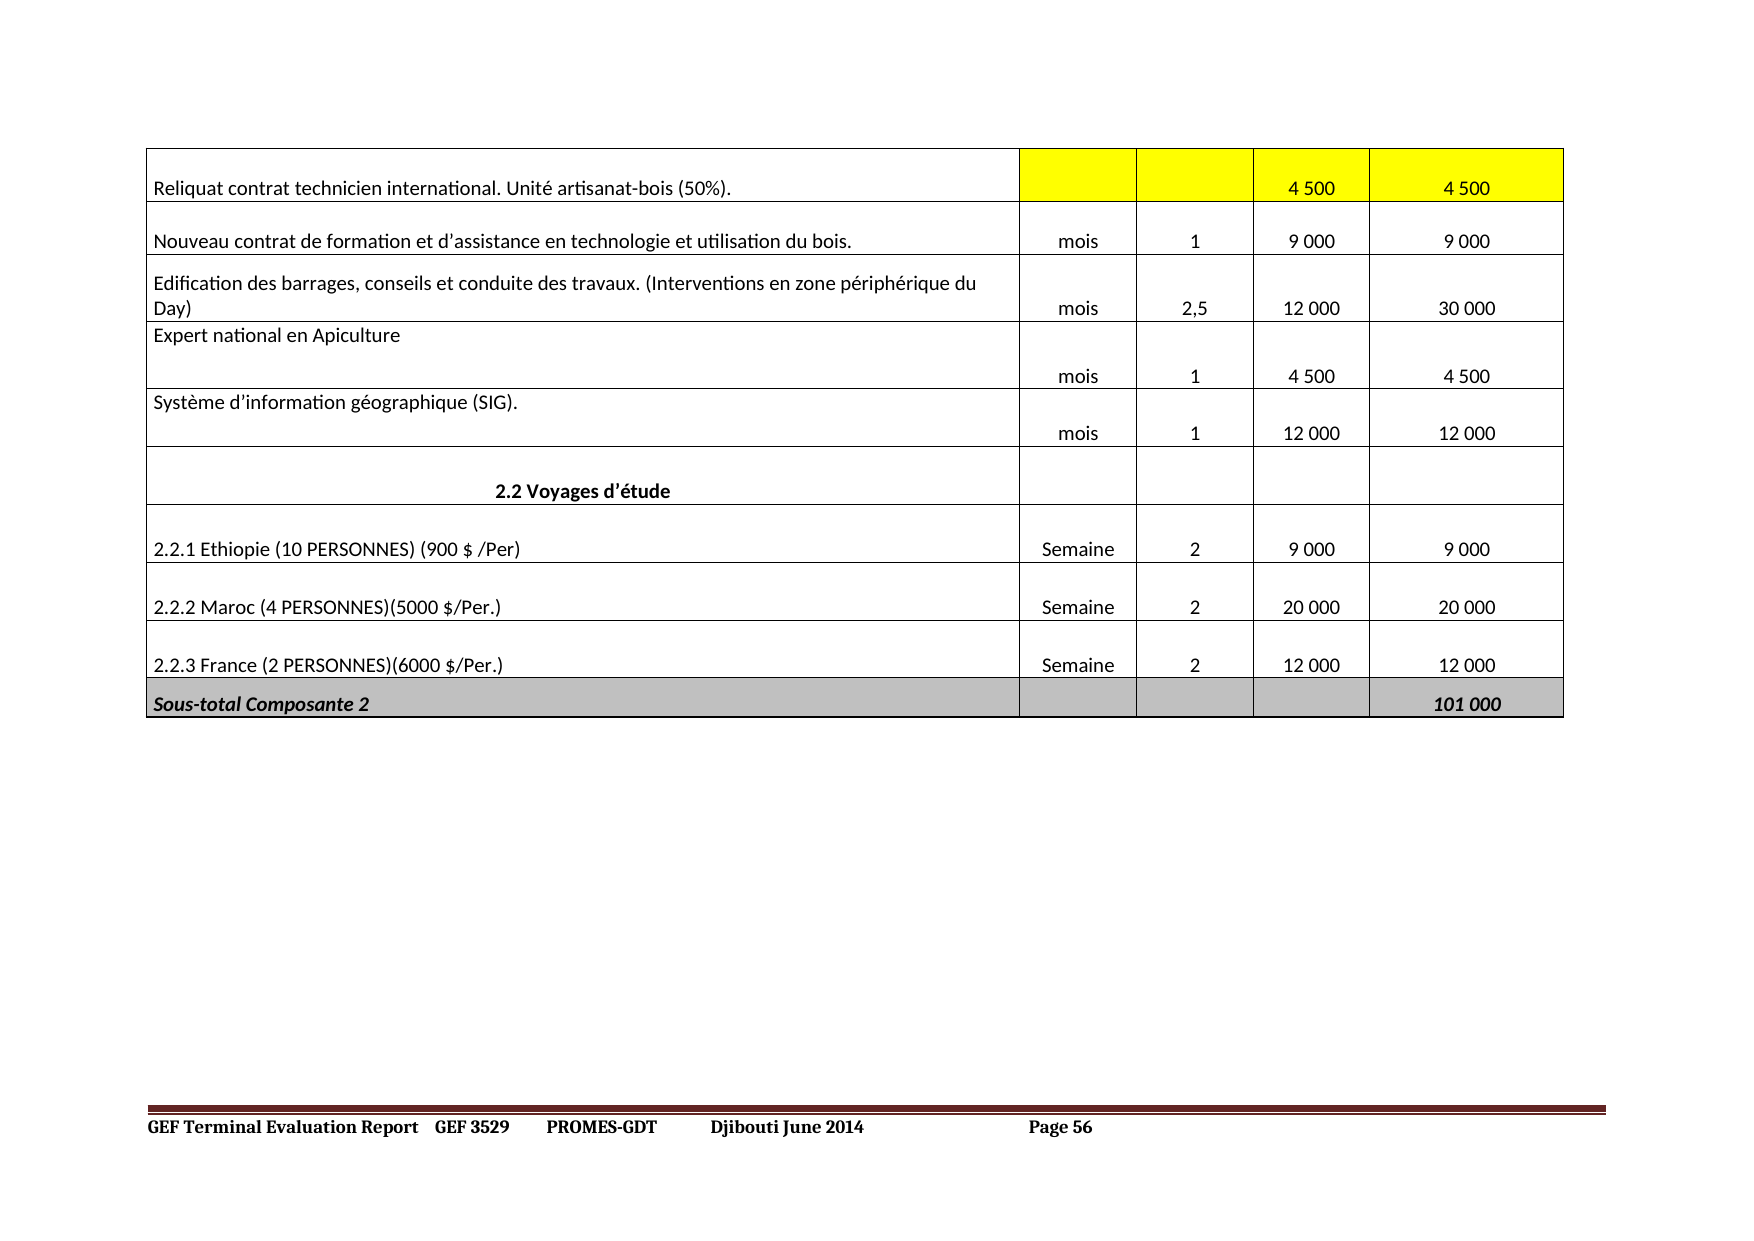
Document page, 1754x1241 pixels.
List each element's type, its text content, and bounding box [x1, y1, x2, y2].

table_cell Expert national en Apiculture [147, 322, 1019, 388]
table_cell mois [1020, 389, 1136, 446]
table_cell 12 000 [1254, 255, 1369, 321]
table_cell 2 [1137, 505, 1253, 562]
table_cell [1370, 447, 1563, 504]
table_cell mois [1020, 322, 1136, 388]
table_cell 12 000 [1370, 389, 1563, 446]
table_cell [1254, 447, 1369, 504]
table_cell 9 000 [1370, 202, 1563, 254]
table_cell 4 500 [1254, 322, 1369, 388]
table_cell 2 [1137, 563, 1253, 619]
table_cell Reliquat contrat technicien international. Unité artisanat-bois (50%). [147, 149, 1019, 201]
table_cell 1 [1137, 322, 1253, 388]
table_cell mois [1020, 202, 1136, 254]
table_cell Semaine [1020, 621, 1136, 677]
table_cell 12 000 [1370, 621, 1563, 677]
table_cell [1137, 149, 1253, 201]
table_cell 2.2 Voyages d’étude [147, 447, 1019, 504]
table_cell mois [1020, 255, 1136, 321]
table_cell 20 000 [1254, 563, 1369, 619]
table_cell [1254, 678, 1369, 716]
table_cell 1 [1137, 202, 1253, 254]
table_cell [1020, 678, 1136, 716]
table_cell 2 [1137, 621, 1253, 677]
table_cell [1020, 149, 1136, 201]
table_cell 2.2.3 France (2 PERSONNES)(6000 $/Per.) [147, 621, 1019, 677]
table_cell 101 000 [1370, 678, 1563, 716]
table_cell 20 000 [1370, 563, 1563, 619]
table_cell 9 000 [1254, 202, 1369, 254]
table_cell [1020, 447, 1136, 504]
table_cell Sous-total Composante 2 [147, 678, 1019, 716]
table_cell 30 000 [1370, 255, 1563, 321]
table_cell Nouveau contrat de formation et d’assistance en technologie et utilisation du bois. [147, 202, 1019, 254]
table_cell 12 000 [1254, 389, 1369, 446]
table_cell 2.2.2 Maroc (4 PERSONNES)(5000 $/Per.) [147, 563, 1019, 619]
table_cell 4 500 [1254, 149, 1369, 201]
table_cell 4 500 [1370, 322, 1563, 388]
table_cell Semaine [1020, 563, 1136, 619]
table_cell Système d’information géographique (SIG). [147, 389, 1019, 446]
table_cell 12 000 [1254, 621, 1369, 677]
table_cell Edification des barrages, conseils et conduite des travaux. (Interventions en zone périphérique du Day) [147, 255, 1019, 321]
table_cell 2.2.1 Ethiopie (10 PERSONNES) (900 $ /Per) [147, 505, 1019, 562]
table_cell [1137, 447, 1253, 504]
table_cell 9 000 [1370, 505, 1563, 562]
table_cell 4 500 [1370, 149, 1563, 201]
table_cell [1137, 678, 1253, 716]
table_cell 2,5 [1137, 255, 1253, 321]
table_cell 1 [1137, 389, 1253, 446]
table_cell 9 000 [1254, 505, 1369, 562]
table_cell Semaine [1020, 505, 1136, 562]
